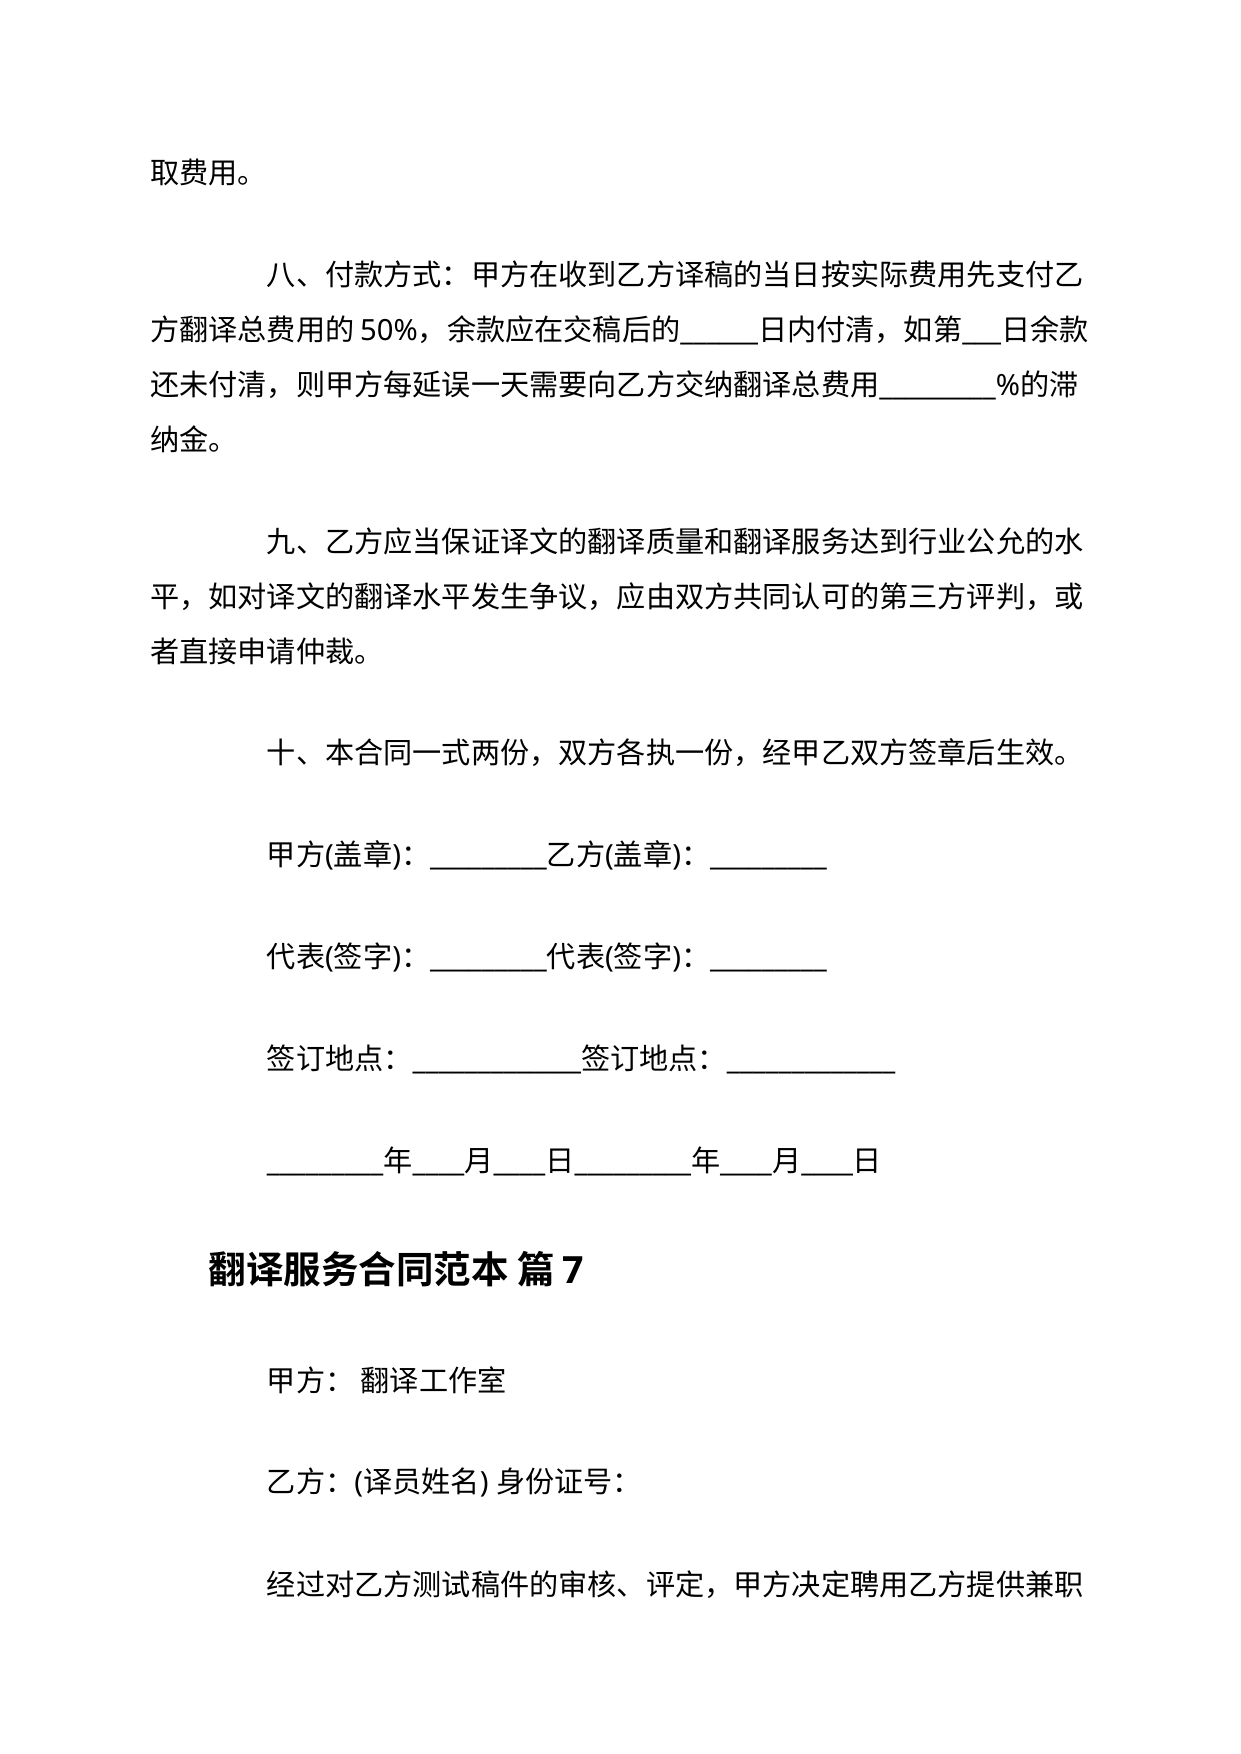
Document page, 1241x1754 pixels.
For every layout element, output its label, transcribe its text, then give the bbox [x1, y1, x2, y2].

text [150, 150, 1090, 192]
text 代表(签字)：_________代表(签字)：_________ [150, 934, 1090, 976]
text _________年____月____日_________年____月____日 [150, 1138, 1090, 1180]
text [150, 1561, 1090, 1603]
text 签订地点：_____________签订地点：_____________ [150, 1036, 1090, 1078]
text 八、付款方式：甲方在收到乙方译稿的当日按实际费用先支付乙方翻译总费用的50%，余款应在交稿后的______日内付清，如第___日余款还未付清，则甲方每延误一天需要向乙方交纳翻译总费用_________%的滞纳金。 [150, 252, 1090, 459]
text 九、乙方应当保证译文的翻译质量和翻译服务达到行业公允的水平，如对译文的翻译水平发生争议，应由双方共同认可的第三方评判，或者直接申请仲裁。 [150, 518, 1090, 671]
text 十、本合同一式两份，双方各执一份，经甲乙双方签章后生效。 [150, 730, 1090, 772]
text 翻译服务合同范本 篇7 [150, 1240, 1090, 1294]
text 甲方： 翻译工作室 [150, 1357, 1090, 1399]
text 乙方：(译员姓名) 身份证号： [150, 1459, 1090, 1501]
text 甲方(盖章)：_________乙方(盖章)：_________ [150, 832, 1090, 874]
